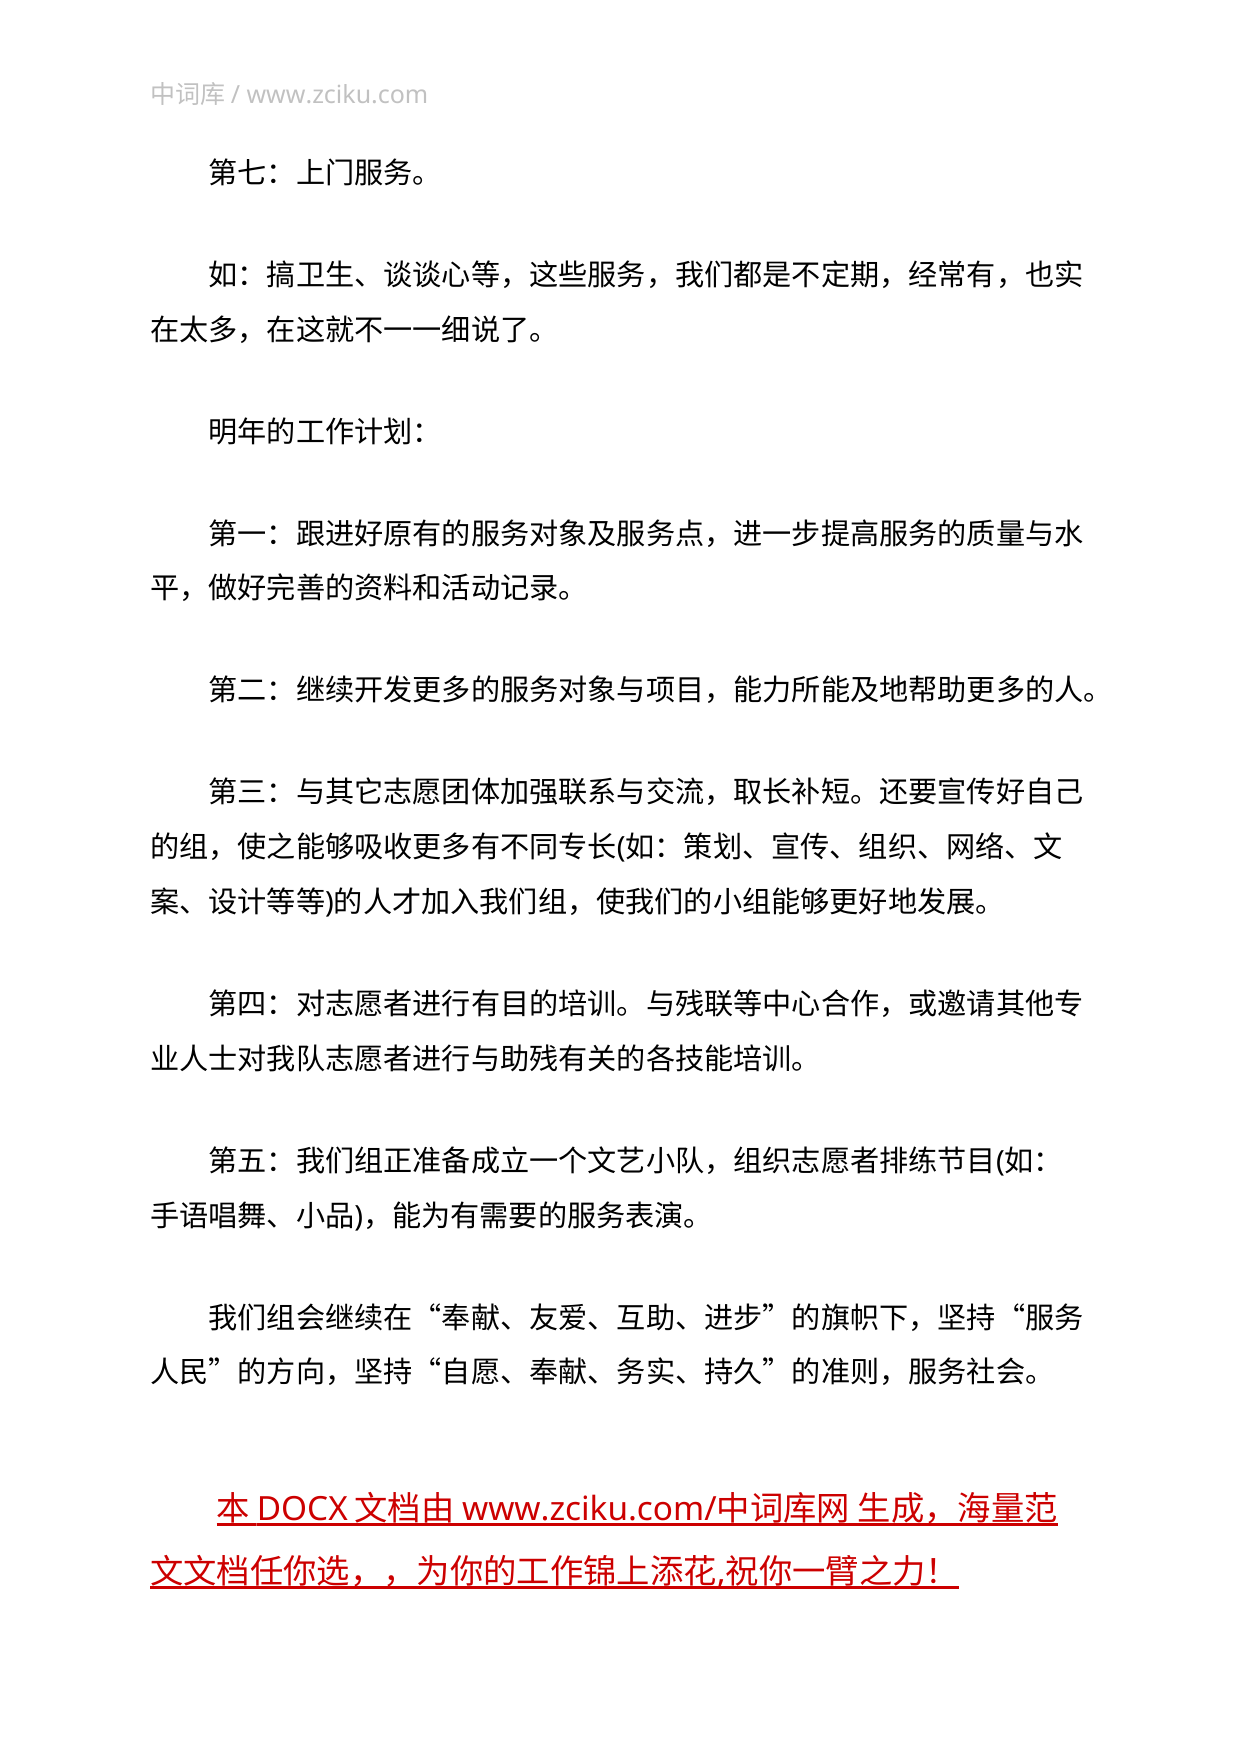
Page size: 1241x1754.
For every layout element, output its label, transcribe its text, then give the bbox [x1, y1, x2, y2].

text 第二：继续开发更多的服务对象与项目，能力所能及地帮助更多的人。 [150, 667, 1090, 709]
text 如：搞卫生、谈谈心等，这些服务，我们都是不定期，经常有，也实在太多，在这就不一一细说了。 [150, 252, 1090, 349]
text 本DOCX文档由 www.zciku.com/中词库网 生成，海量范文文档任你选，，为你的工作锦上添花,祝你一臂之力！ [150, 1482, 1090, 1593]
text 第七：上门服务。 [150, 150, 1090, 192]
text 第四：对志愿者进行有目的培训。与残联等中心合作，或邀请其他专业人士对我队志愿者进行与助残有关的各技能培训。 [150, 981, 1090, 1078]
text 第五：我们组正准备成立一个文艺小队，组织志愿者排练节目(如：手语唱舞、小品)，能为有需要的服务表演。 [150, 1137, 1090, 1234]
text 第三：与其它志愿团体加强联系与交流，取长补短。还要宣传好自己的组，使之能够吸收更多有不同专长(如：策划、宣传、组织、网络、文案、设计等等)的人才加入我们组，使我们的小组能够更好地发展。 [150, 769, 1090, 921]
text 第一：跟进好原有的服务对象及服务点，进一步提高服务的质量与水平，做好完善的资料和活动记录。 [150, 510, 1090, 607]
text 明年的工作计划： [150, 408, 1090, 451]
text 我们组会继续在“奉献、友爱、互助、进步”的旗帜下，坚持“服务人民”的方向，坚持“自愿、奉献、务实、持久”的准则，服务社会。 [150, 1294, 1090, 1391]
